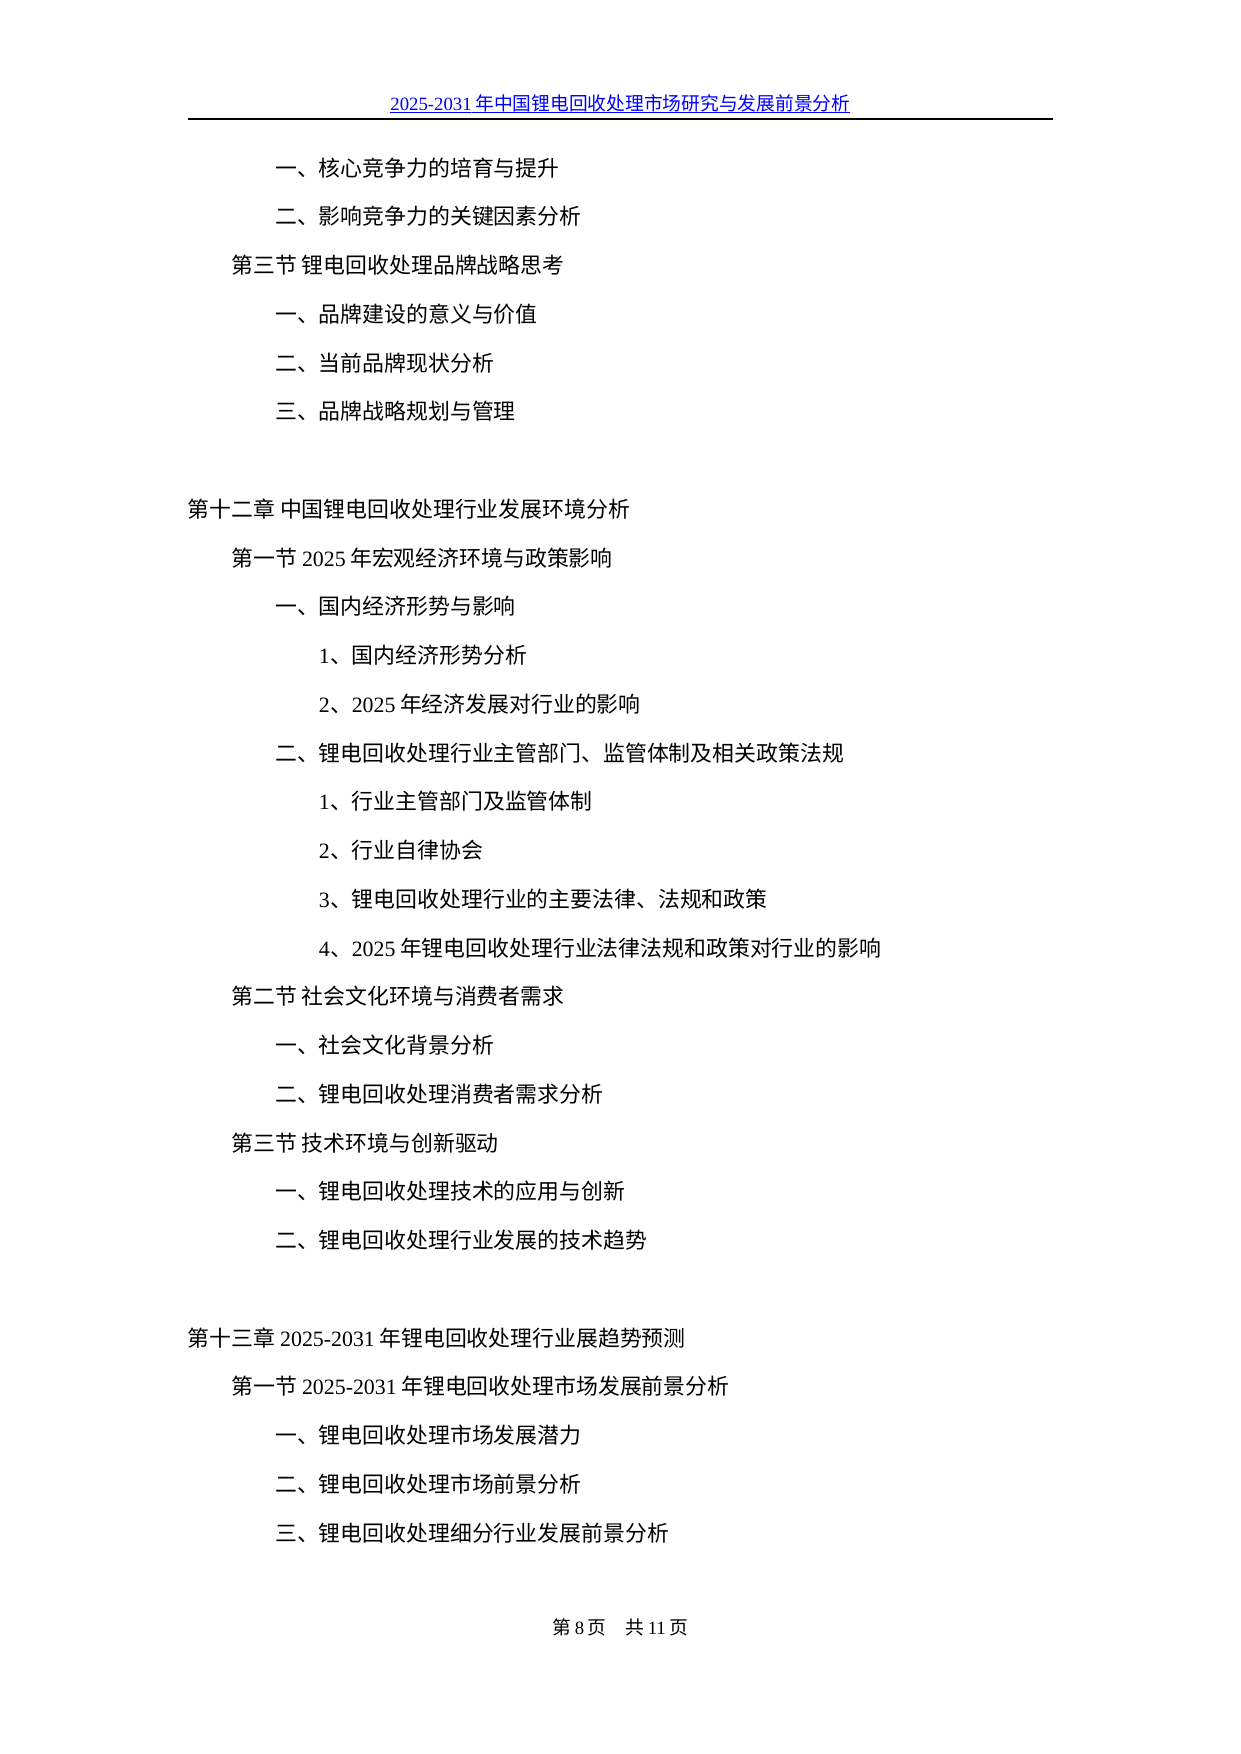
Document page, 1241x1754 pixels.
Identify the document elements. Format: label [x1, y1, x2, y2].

text [187, 150, 1053, 1548]
